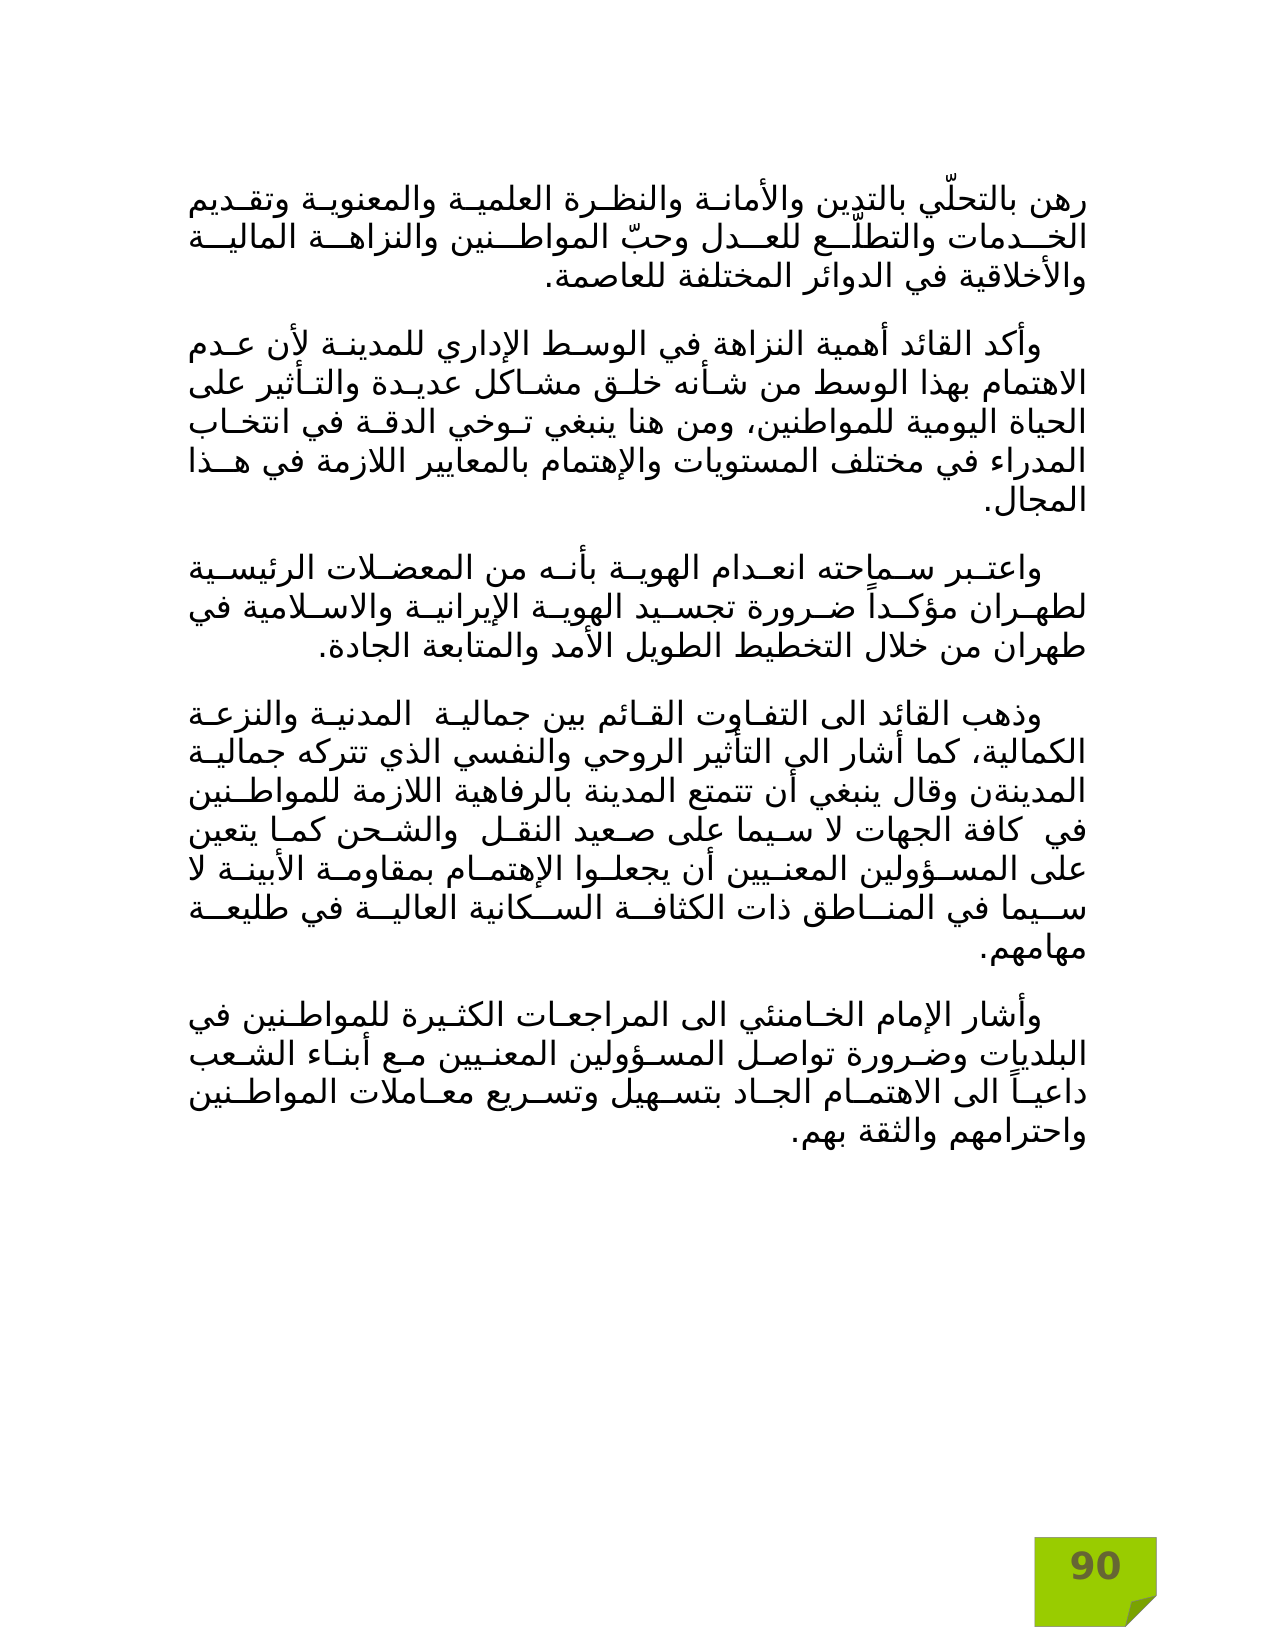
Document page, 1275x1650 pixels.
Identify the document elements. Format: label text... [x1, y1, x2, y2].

text وأشار الإمام الخامنئي الى المراجعات الكثيرة للمواطنين في البلديات وضرورة تواصل المسؤولين المعنيين مع أبناء الشعب داعياً الى الاهتمام الجاد بتسهيل وتسريع معاملات المواطنين واحترامهم والثقة بهم. [187, 995, 1087, 1151]
text واعتبر سماحته انعدام الهوية بأنه من المعضلات الرئيسية لطهران مؤكداً ضرورة تجسيد الهوية الإيرانية والاسلامية في طهران من خلال التخطيط الطويل الأمد والمتابعة الجادة. [187, 548, 1087, 665]
text رهن بالتحلّي بالتدين والأمانة والنظرة العلمية والمعنوية وتقديم الخدمات والتطلّع للعدل وحبّ المواطنين والنزاهة المالية والأخلاقية في الدوائر المختلفة للعاصمة. [187, 179, 1087, 296]
text وذهب القائد الى التفاوت القائم بين جمالية المدنية والنزعة الكمالية، كما أشار الى التأثير الروحي والنفسي الذي تتركه جمالية المدينةن وقال ينبغي أن تتمتع المدينة بالرفاهية اللازمة للمواطنين في كافة الجهات لا سيما على صعيد النقل والشحن كما يتعين على المسؤولين المعنيين أن يجعلوا الإهتمام بمقاومة الأبينة لا سيما في المناطق ذات الكثافة السكانية العالية في طليعة مهامهم. [187, 694, 1087, 966]
text وأكد القائد أهمية النزاهة في الوسط الإداري للمدينة لأن عدم الاهتمام بهذا الوسط من شأنه خلق مشاكل عديدة والتأثير على الحياة اليومية للمواطنين، ومن هنا ينبغي توخي الدقة في انتخاب المدراء في مختلف المستويات والإهتمام بالمعايير اللازمة في هذا المجال. [187, 325, 1087, 519]
